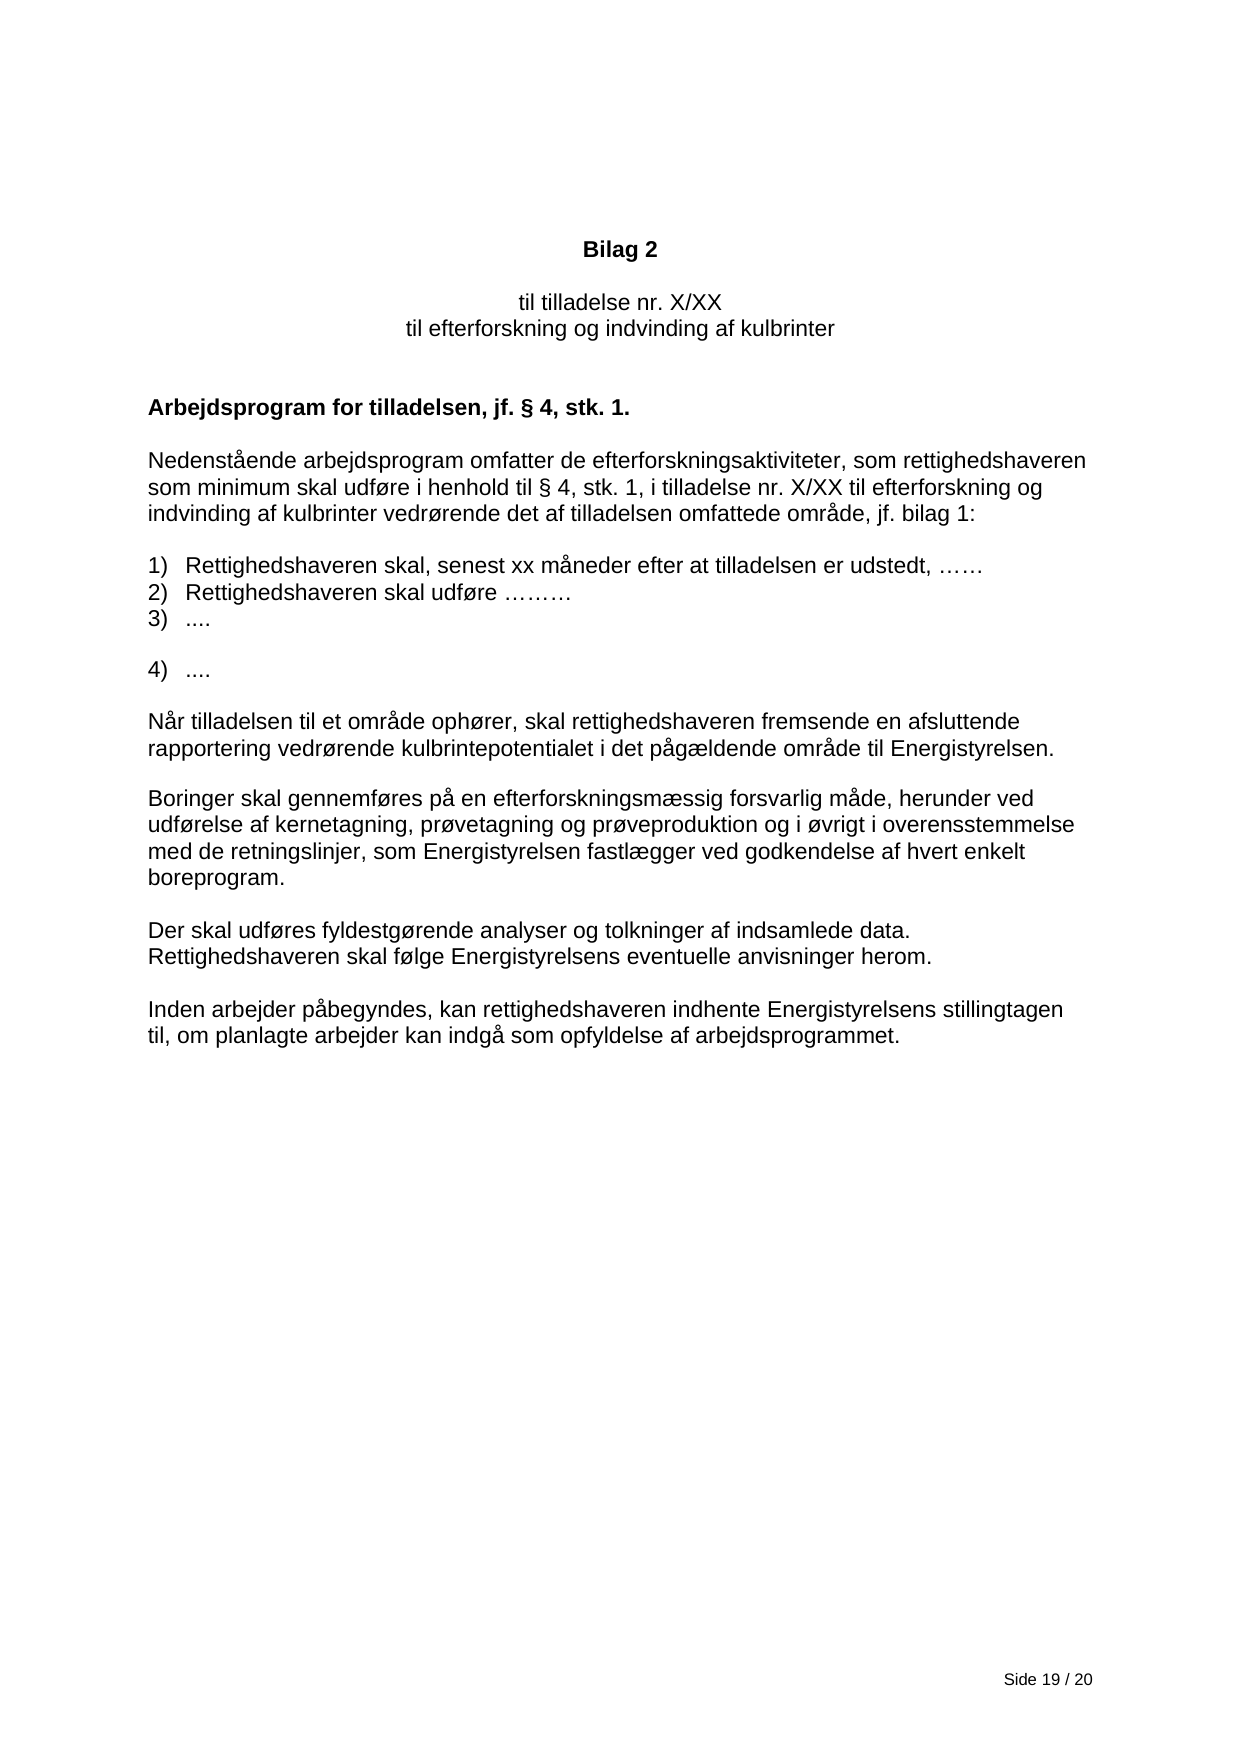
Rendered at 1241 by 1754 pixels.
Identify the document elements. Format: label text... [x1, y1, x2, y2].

list Rettighedshaveren skal, senest xx måneder efter at tilladelsen er udstedt, …… [148, 552, 1092, 579]
list .... [148, 656, 1092, 682]
text Når tilladelsen til et område ophører, skal rettighedshaveren fremsende en afsluttende rapportering vedrørende kulbrintepotentialet i det pågældende område til Energistyrelsen. [148, 708, 1092, 785]
text Boringer skal gennemføres på en efterforskningsmæssig forsvarlig måde, herunder ved udførelse af kernetagning, prøvetagning og prøveproduktion og i øvrigt i overensstemmelse med de retningslinjer, som Energistyrelsen fastlægger ved godkendelse af hvert enkelt boreprogram. [148, 785, 1092, 890]
text Nedenstående arbejdsprogram omfatter de efterforskningsaktiviteter, som rettighedshaveren som minimum skal udføre i henhold til § 4, stk. 1, i tilladelse nr. X/XX til efterforskning og indvinding af kulbrinter vedrørende det af tilladelsen omfattede område, jf. bilag 1: [148, 447, 1092, 526]
text Inden arbejder påbegyndes, kan rettighedshaveren indhente Energistyrelsens stillingtagen til, om planlagte arbejder kan indgå som opfyldelse af arbejdsprogrammet. [148, 996, 1092, 1048]
text Arbejdsprogram for tilladelsen, jf. § 4, stk. 1. [148, 394, 1092, 421]
text Der skal udføres fyldestgørende analyser og tolkninger af indsamlede data. Rettighedshaveren skal følge Energistyrelsens eventuelle anvisninger herom. [148, 917, 1092, 969]
list Rettighedshaveren skal udføre ……… [148, 579, 1092, 605]
text Bilag 2 [148, 236, 1092, 263]
text til tilladelse nr. X/XX [148, 289, 1092, 315]
text til efterforskning og indvinding af kulbrinter [148, 315, 1092, 342]
list .... [148, 605, 1092, 656]
